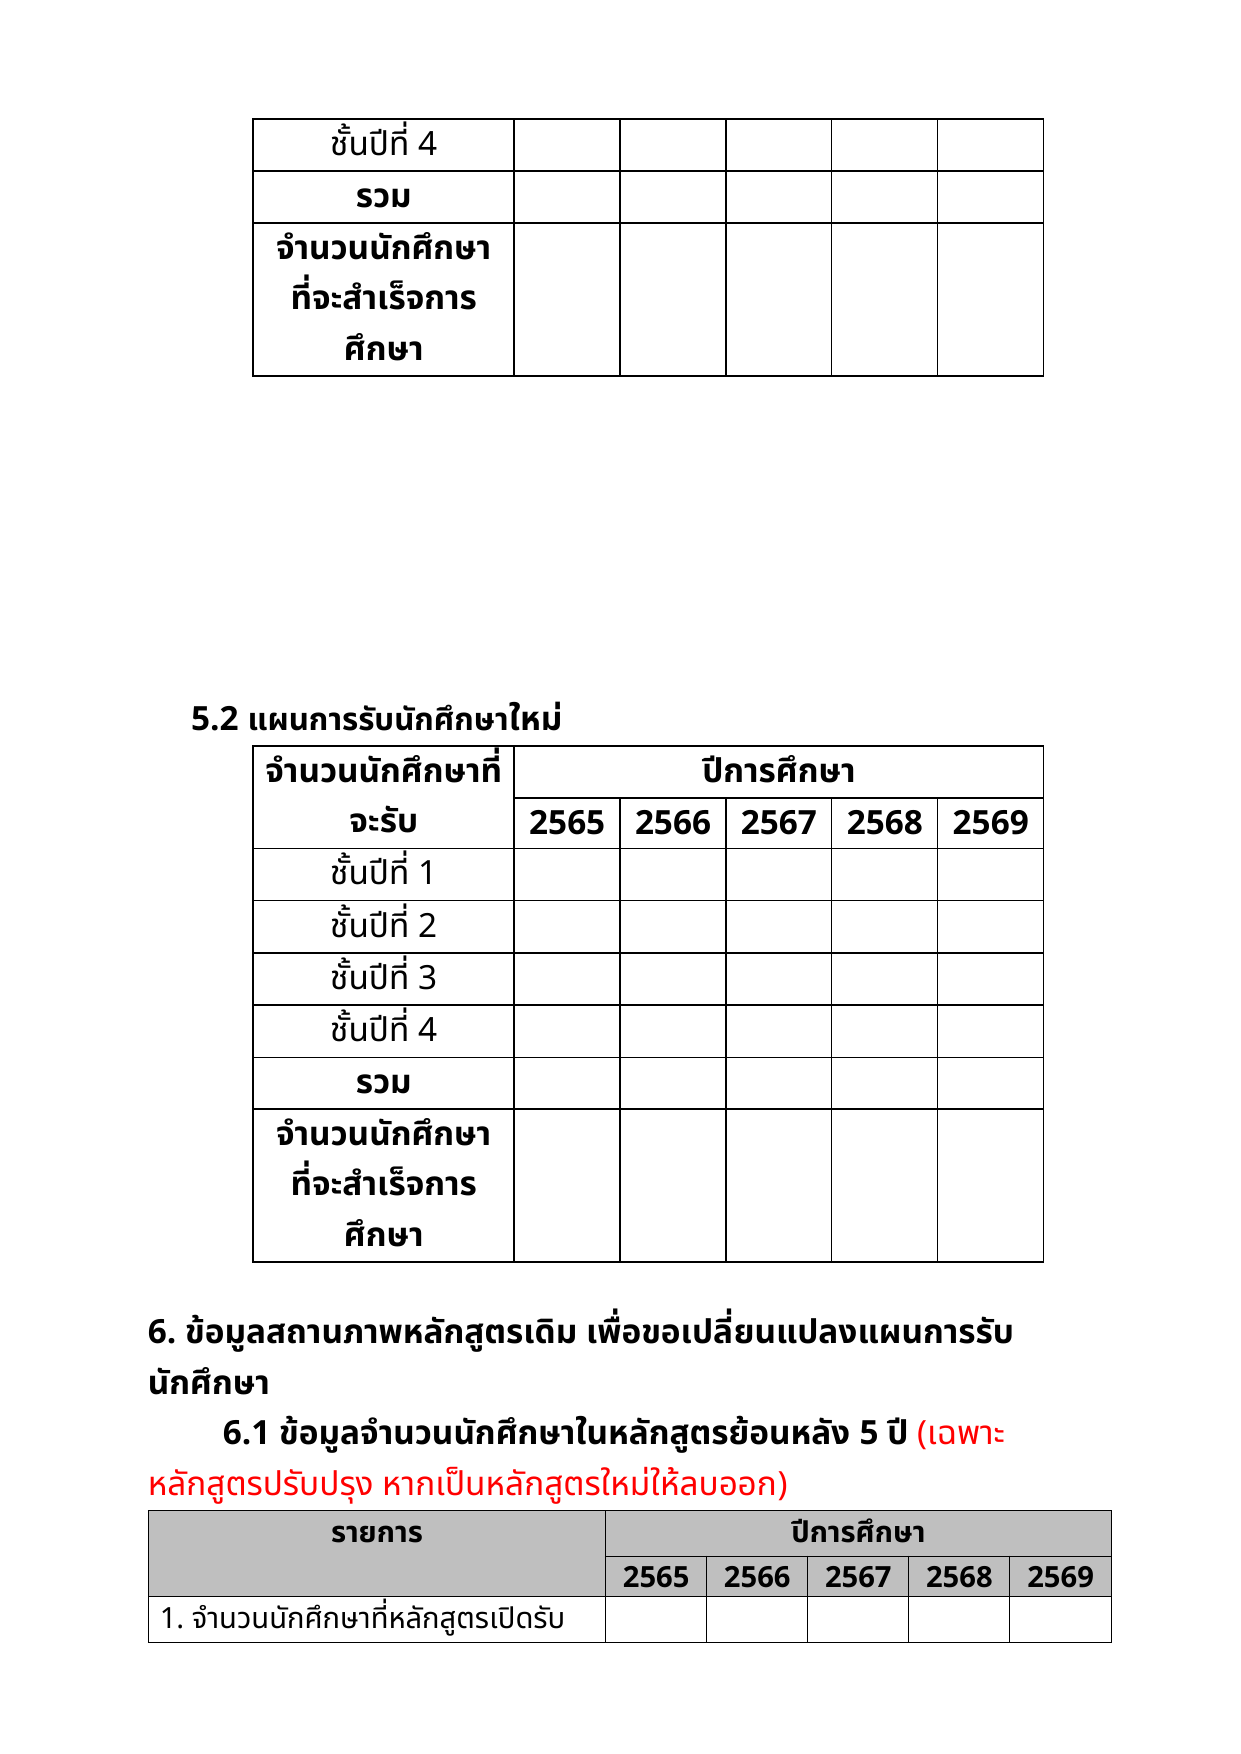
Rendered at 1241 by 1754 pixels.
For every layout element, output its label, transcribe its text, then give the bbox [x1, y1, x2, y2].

table_header จำนวนนักศึกษาที่จะรับ [254, 747, 513, 848]
table_cell 2567 [808, 1557, 908, 1596]
table_cell 2566 [707, 1557, 807, 1596]
table_cell [832, 901, 937, 952]
table_header รายการ [149, 1511, 605, 1596]
table_cell [727, 1110, 831, 1261]
table_cell 2569 [938, 799, 1043, 848]
table_cell [621, 224, 725, 375]
table_cell [938, 1006, 1043, 1056]
table_cell [727, 224, 831, 375]
table_cell รวม [254, 172, 513, 222]
table_cell [727, 901, 831, 952]
table_cell [515, 1110, 619, 1261]
text 5.2 แผนการรับนักศึกษาใหม่ [148, 694, 1092, 745]
table_cell [621, 954, 725, 1004]
table_cell [727, 1058, 831, 1108]
table_cell ชั้นปีที่ 2 [254, 901, 513, 952]
table_cell จำนวนนักศึกษา ที่จะสำเร็จการศึกษา [254, 1110, 513, 1261]
table_cell [727, 954, 831, 1004]
table_cell 2569 [1010, 1557, 1111, 1596]
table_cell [149, 1597, 605, 1642]
table_cell [832, 1110, 937, 1261]
table_header ปีการศึกษา [606, 1511, 1111, 1556]
table_cell [938, 901, 1043, 952]
table_cell [707, 1597, 807, 1642]
table_cell [621, 1110, 725, 1261]
table_cell [832, 1058, 937, 1108]
table_cell 2565 [606, 1557, 706, 1596]
table_cell รวม [254, 1058, 513, 1108]
table_cell [727, 120, 831, 170]
table_cell [938, 224, 1043, 375]
table_cell [621, 120, 725, 170]
table_cell [938, 954, 1043, 1004]
table_cell [515, 849, 619, 900]
table_cell 2567 [727, 799, 831, 848]
table_cell [727, 172, 831, 222]
table_cell [909, 1597, 1009, 1642]
table_cell [515, 172, 619, 222]
table_cell [621, 1006, 725, 1056]
table_cell [1010, 1597, 1111, 1642]
table_cell [515, 224, 619, 375]
table_cell [515, 1006, 619, 1056]
table_cell [832, 954, 937, 1004]
table_cell [621, 901, 725, 952]
table_cell [621, 172, 725, 222]
table_cell 2568 [909, 1557, 1009, 1596]
text 6. ข้อมูลสถานภาพหลักสูตรเดิม เพื่อขอเปลี่ยนแปลงแผนการรับนักศึกษา [148, 1308, 1092, 1409]
table_cell จำนวนนักศึกษา ที่จะสำเร็จการศึกษา [254, 224, 513, 375]
table_cell [938, 120, 1043, 170]
table_cell 2568 [832, 799, 937, 848]
table_cell [727, 1006, 831, 1056]
table_cell [832, 172, 937, 222]
table_cell ชั้นปีที่ 4 [254, 120, 513, 170]
table_cell [938, 172, 1043, 222]
table_cell [515, 1058, 619, 1108]
table_cell ชั้นปีที่ 3 [254, 954, 513, 1004]
table_cell 2566 [621, 799, 725, 848]
table_cell [606, 1597, 706, 1642]
table_header ปีการศึกษา [515, 747, 1043, 797]
table_cell [832, 1006, 937, 1056]
table_cell [832, 224, 937, 375]
table_cell [808, 1597, 908, 1642]
table_cell 2565 [515, 799, 619, 848]
table_cell [515, 120, 619, 170]
table_cell [832, 849, 937, 900]
table_cell [938, 849, 1043, 900]
table_cell [832, 120, 937, 170]
table_cell [621, 1058, 725, 1108]
text 6.1 ข้อมูลจำนวนนักศึกษาในหลักสูตรย้อนหลัง 5 ปี (เฉพาะหลักสูตรปรับปรุง หากเป็นหลักสูตรใหม่ให้ลบออก) [148, 1409, 1092, 1510]
table_cell [515, 901, 619, 952]
table_cell ชั้นปีที่ 4 [254, 1006, 513, 1056]
table_cell [938, 1110, 1043, 1261]
table_cell [938, 1058, 1043, 1108]
table_cell [727, 849, 831, 900]
table_cell ชั้นปีที่ 1 [254, 849, 513, 900]
table_cell [515, 954, 619, 1004]
table_cell [621, 849, 725, 900]
